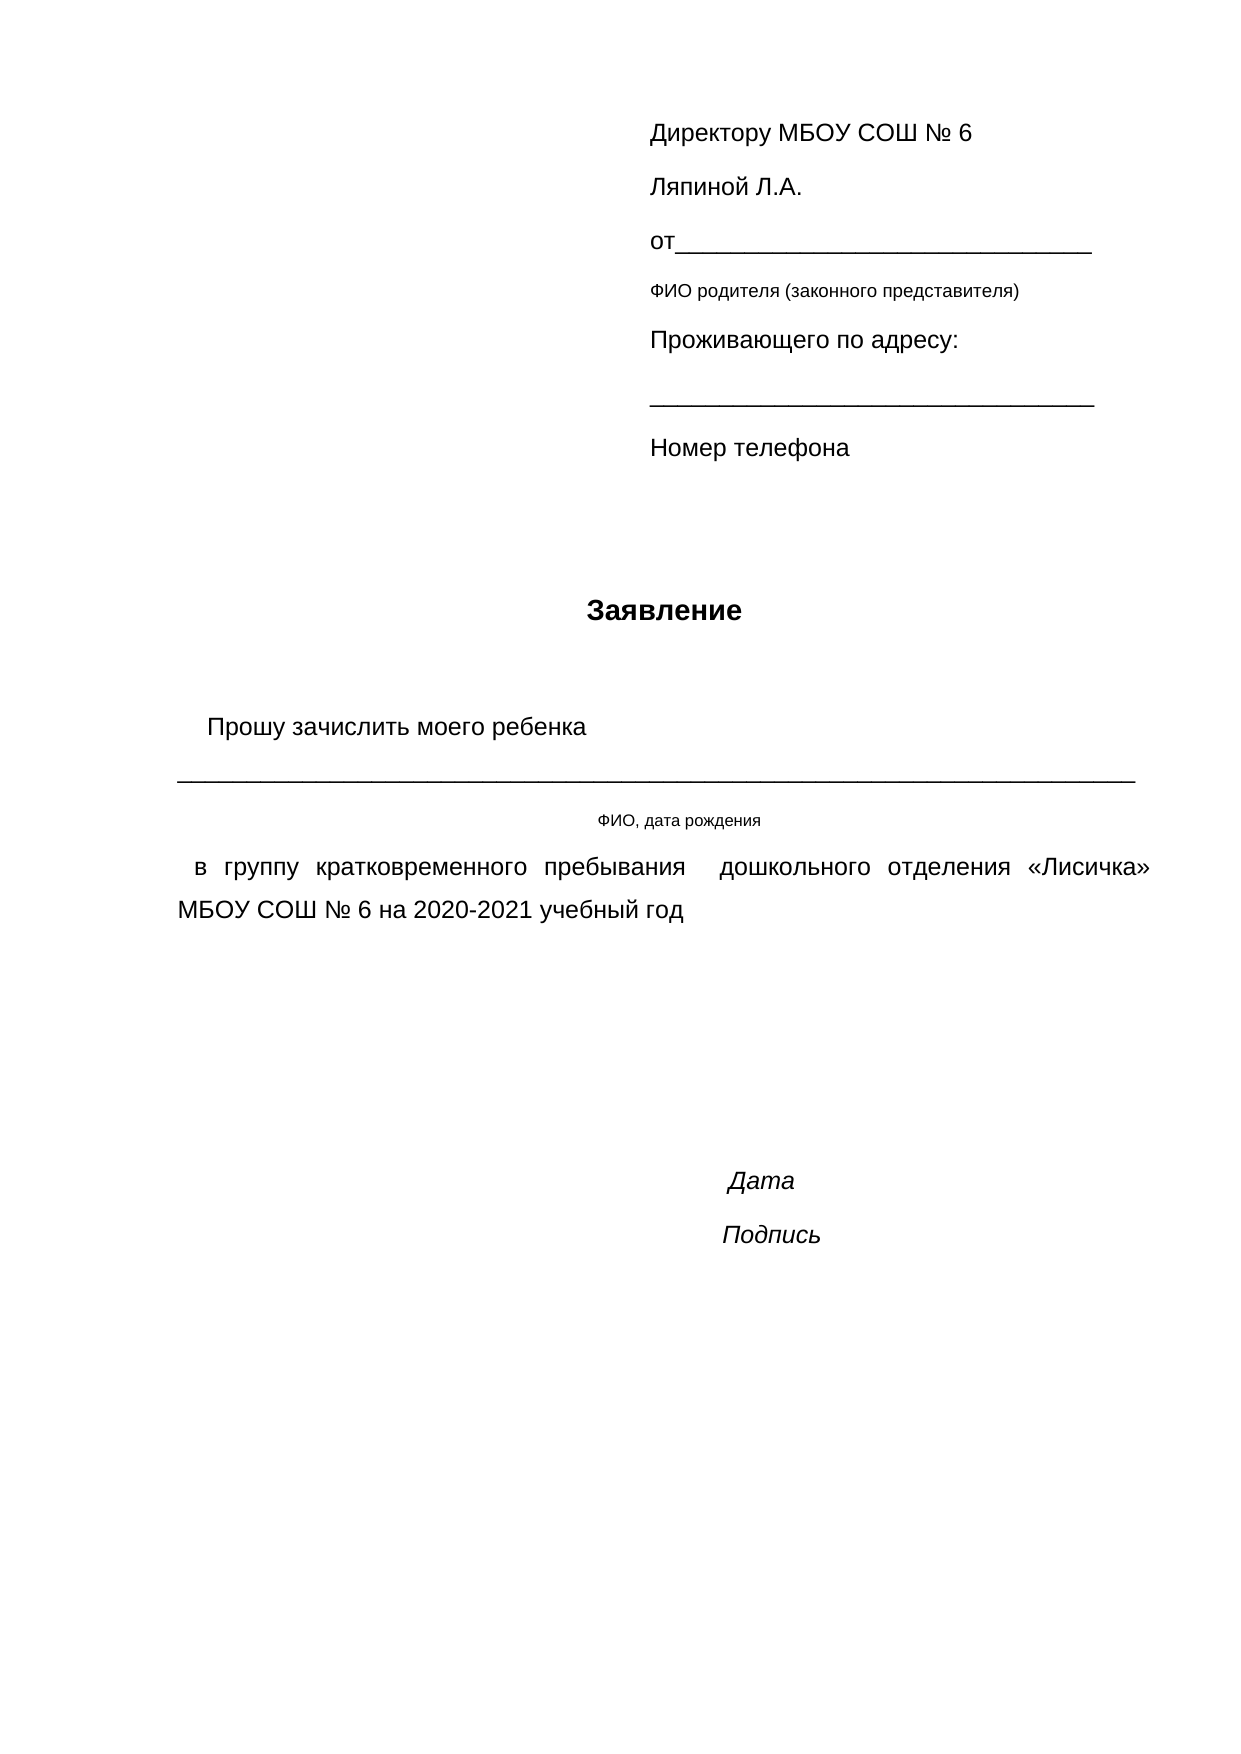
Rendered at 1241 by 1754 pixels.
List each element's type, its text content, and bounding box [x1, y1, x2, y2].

text ФИО родителя (законного представителя) [650, 280, 1152, 301]
text Номер телефона [650, 433, 1152, 462]
text Заявление [177, 593, 1152, 626]
text Директору МБОУ СОШ № 6 [650, 118, 1152, 147]
text Прошу зачислить моего ребенка _____________________________________________________________________ [177, 712, 1152, 783]
text Ляпиной Л.А. [650, 172, 1152, 201]
text ________________________________ [650, 379, 1152, 408]
text Дата [177, 1166, 1152, 1194]
text Проживающего по адресу: [650, 325, 1152, 354]
text Подпись [177, 1220, 1152, 1248]
text ФИО, дата рождения [177, 810, 1152, 829]
text в группу кратковременного пребывания дошкольного отделения «Лисичка» МБОУ СОШ № 6 на 2020-2021 учебный год [177, 852, 1152, 923]
text от______________________________ [650, 226, 1152, 254]
